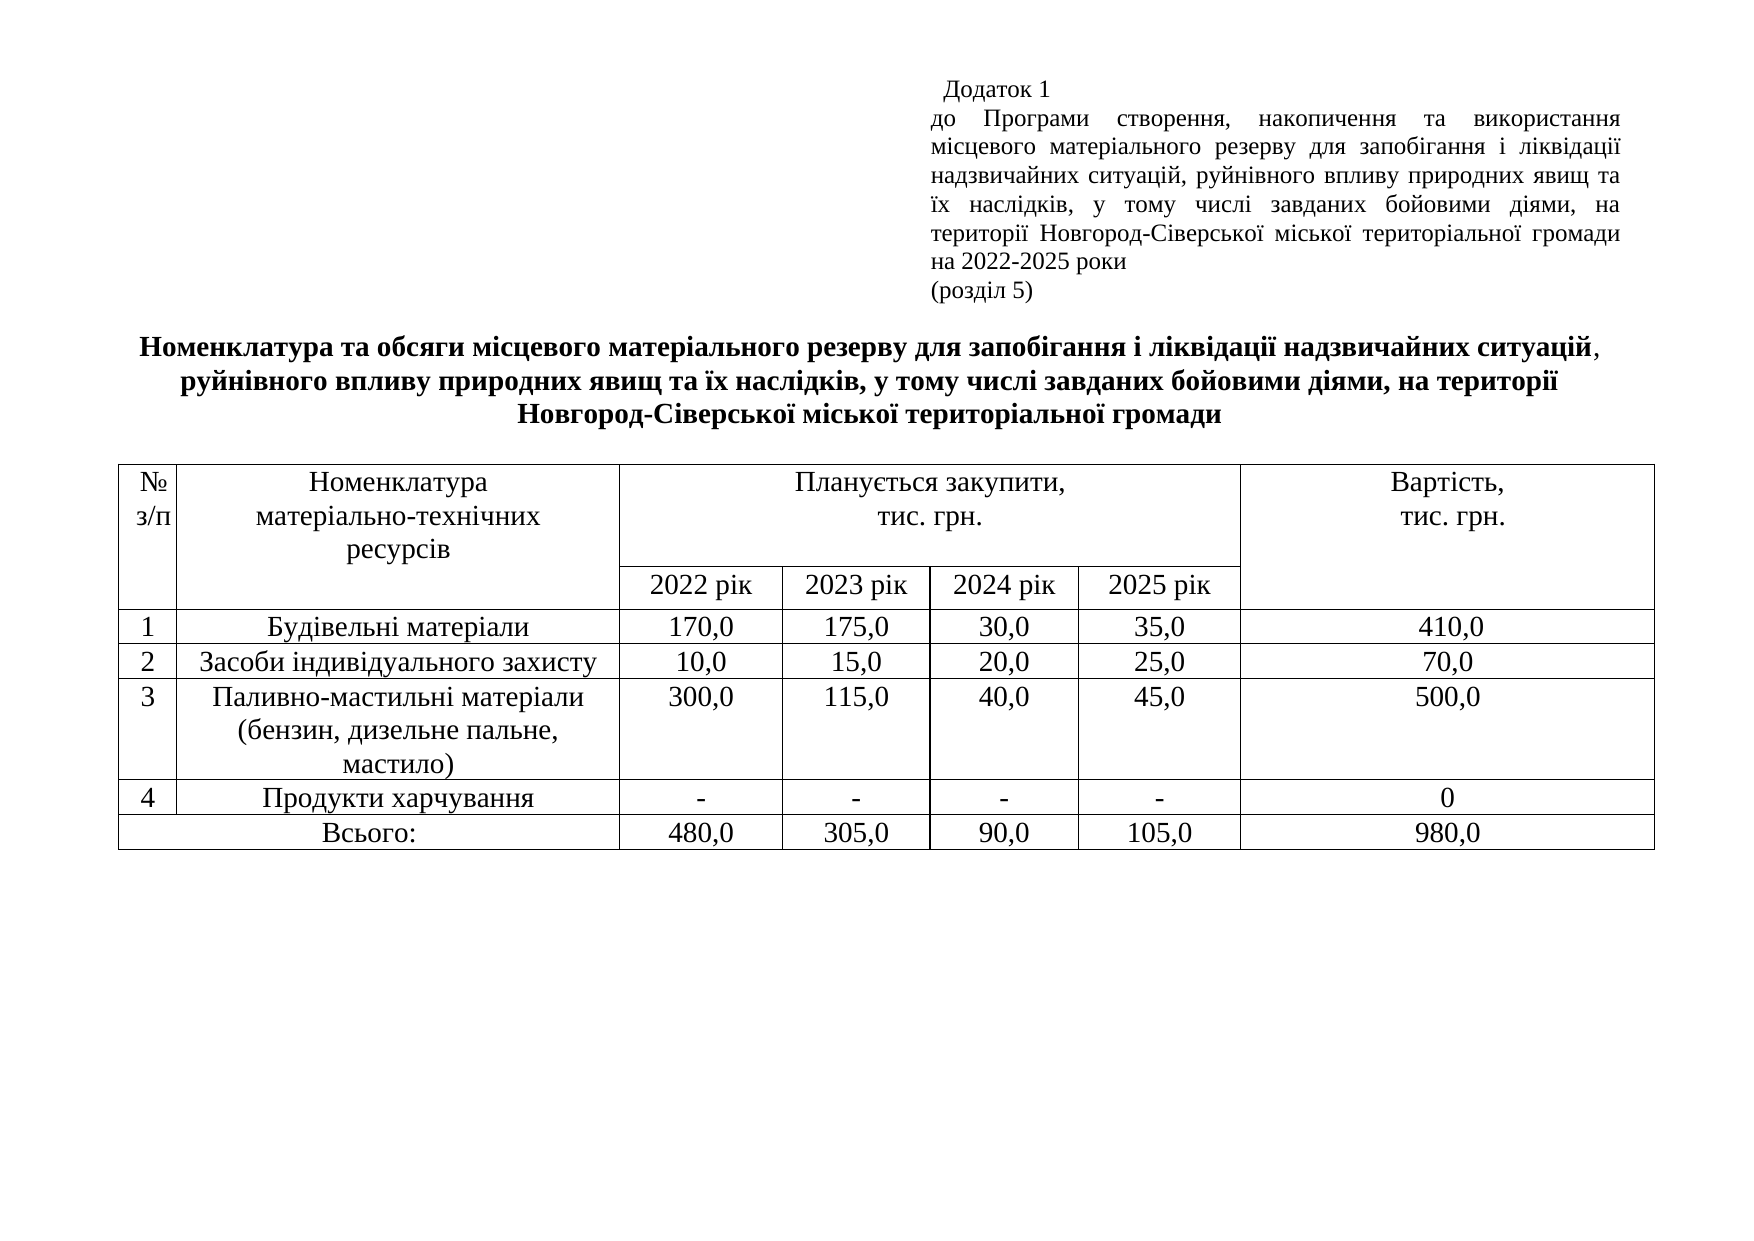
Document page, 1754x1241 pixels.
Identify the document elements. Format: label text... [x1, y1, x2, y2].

table_cell Будівельні матеріали [177, 610, 619, 643]
table_cell 10,0 [620, 644, 782, 678]
table_cell 175,0 [783, 610, 929, 643]
table_cell 410,0 [1241, 610, 1654, 643]
text Новгород-Сіверської міської територіальної громади [118, 396, 1621, 430]
table_cell 170,0 [620, 610, 782, 643]
table_cell 2 [119, 644, 176, 678]
table_cell 70,0 [1241, 644, 1654, 678]
table_cell 2022 рік [620, 567, 782, 608]
table_cell Паливно-мастильні матеріали (бензин, дизельне пальне, мастило) [177, 679, 619, 779]
table_cell - [620, 780, 782, 814]
table_cell 3 [119, 679, 176, 779]
table_cell 305,0 [783, 815, 929, 848]
table_cell - [783, 780, 929, 814]
table_cell - [1079, 780, 1240, 814]
table_cell 35,0 [1079, 610, 1240, 643]
table_cell 25,0 [1079, 644, 1240, 678]
table_cell 1 [119, 610, 176, 643]
table_cell 115,0 [783, 679, 929, 779]
table_cell 4 [119, 780, 176, 814]
table_cell 2023 рік [783, 567, 929, 608]
table_cell 30,0 [931, 610, 1078, 643]
table_cell 2025 рік [1079, 567, 1240, 608]
table_cell 980,0 [1241, 815, 1654, 848]
table_cell 90,0 [931, 815, 1078, 848]
table_cell Всього: [119, 815, 619, 848]
table_cell 480,0 [620, 815, 782, 848]
table_cell Продукти харчування [177, 780, 619, 814]
table_cell 40,0 [931, 679, 1078, 779]
table_cell 20,0 [931, 644, 1078, 678]
table_cell 500,0 [1241, 679, 1654, 779]
table_cell 15,0 [783, 644, 929, 678]
table_header Номенклатура матеріально-технічних ресурсів [177, 465, 619, 608]
table_cell 0 [1241, 780, 1654, 814]
text (розділ 5) [931, 275, 1621, 304]
table_cell Засоби індивідуального захисту [177, 644, 619, 678]
table_cell 105,0 [1079, 815, 1240, 848]
text Додаток 1 [118, 74, 1621, 103]
table_cell 300,0 [620, 679, 782, 779]
table_header Планується закупити, тис. грн. [620, 465, 1240, 566]
text до Програми створення, накопичення та використання місцевого матеріального резерву для запобігання і ліквідації надзвичайних ситуацій, руйнівного впливу природних явищ та їх наслідків, у тому числі завданих бойовими діями, на території Новгород-Сіверської міської територіальної громади на 2022-2025 роки [931, 103, 1621, 275]
table_cell 45,0 [1079, 679, 1240, 779]
table_cell - [931, 780, 1078, 814]
text Номенклатура та обсяги місцевого матеріального резерву для запобігання і ліквідації надзвичайних ситуацій, руйнівного впливу природних явищ та їх наслідків, у тому числі завданих бойовими діями, на території [118, 329, 1621, 396]
table_header Вартість, тис. грн. [1241, 465, 1654, 608]
table_cell 2024 рік [931, 567, 1078, 608]
table_header № з/п [119, 465, 176, 608]
